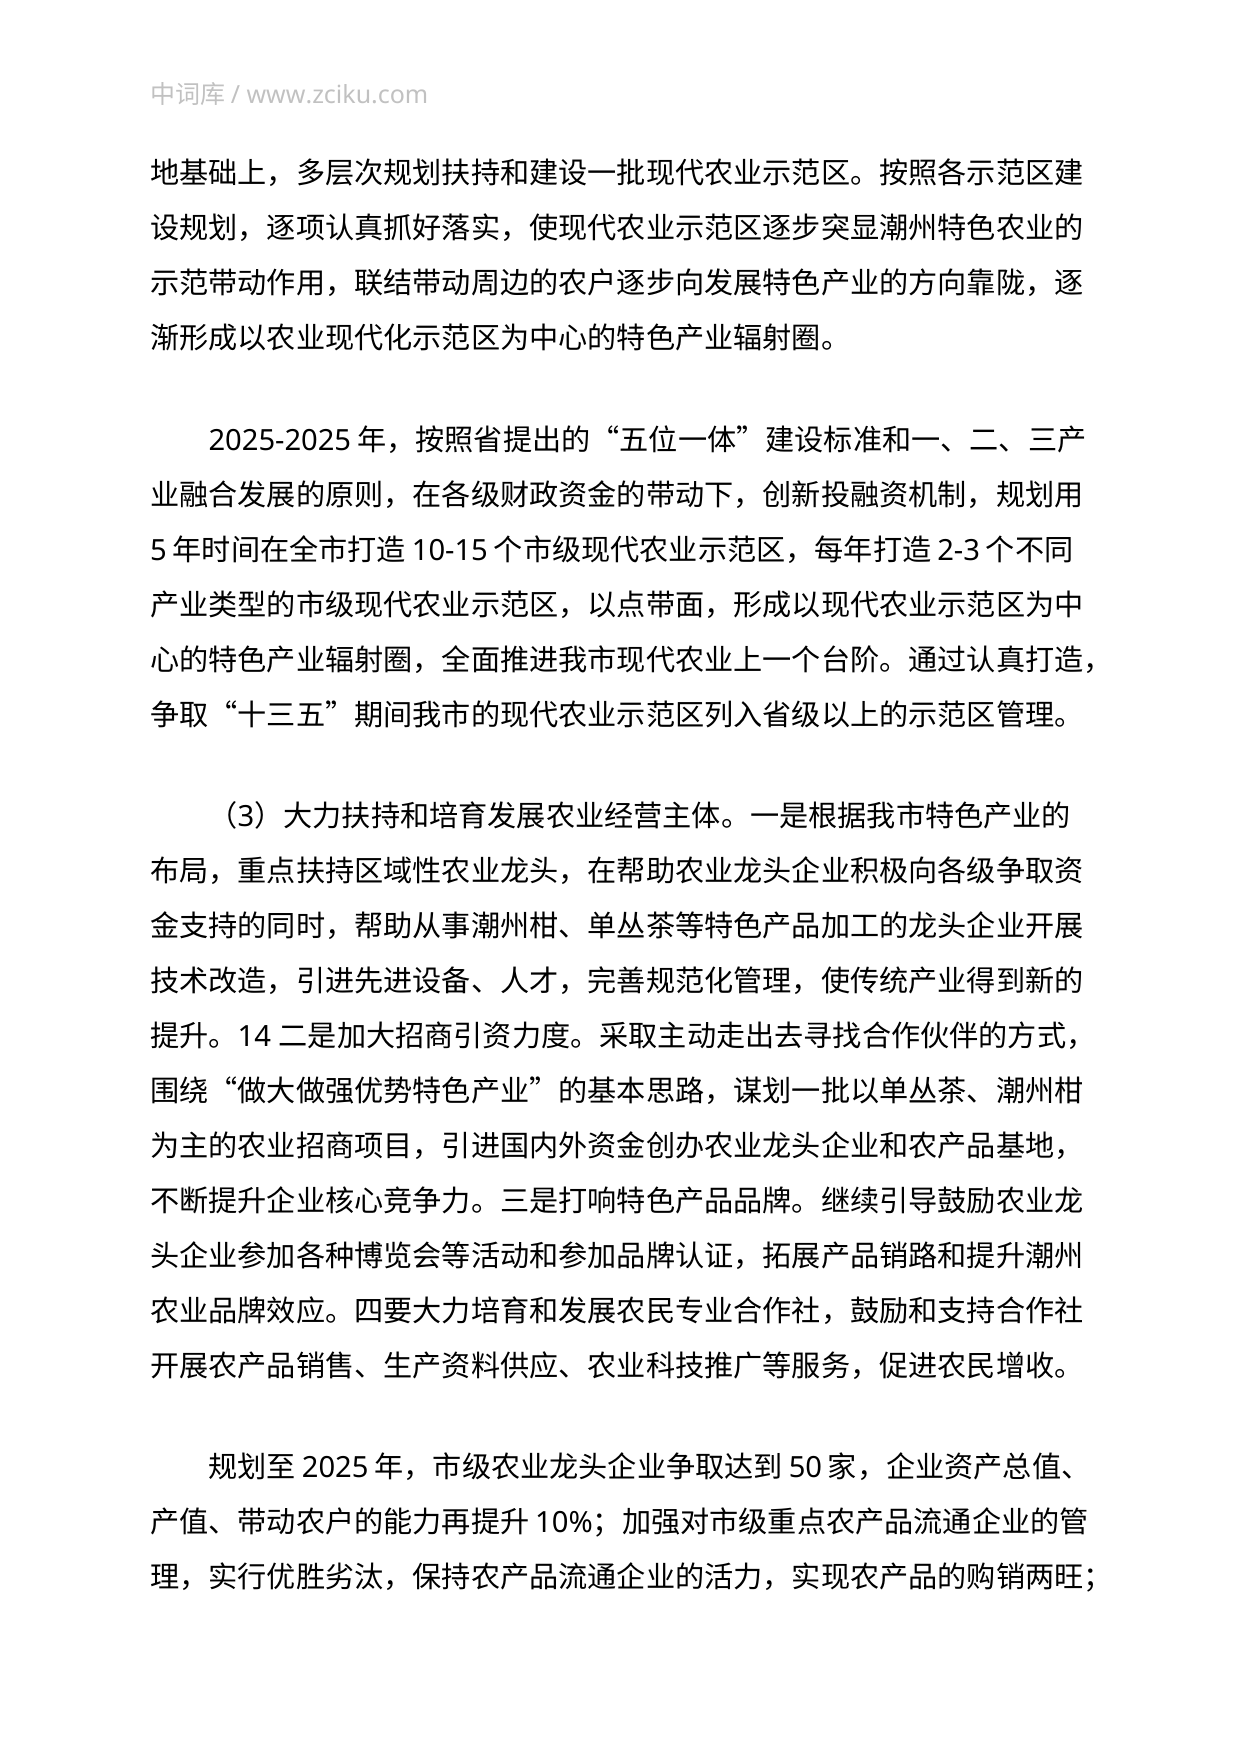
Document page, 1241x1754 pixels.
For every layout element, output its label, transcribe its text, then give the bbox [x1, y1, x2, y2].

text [150, 1444, 1090, 1596]
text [150, 150, 1090, 357]
text （3）大力扶持和培育发展农业经营主体。一是根据我市特色产业的布局，重点扶持区域性农业龙头，在帮助农业龙头企业积极向各级争取资金支持的同时，帮助从事潮州柑、单丛茶等特色产品加工的龙头企业开展技术改造，引进先进设备、人才，完善规范化管理，使传统产业得到新的提升。14 二是加大招商引资力度。采取主动走出去寻找合作伙伴的方式，围绕“做大做强优势特色产业”的基本思路，谋划一批以单丛茶、潮州柑为主的农业招商项目，引进国内外资金创办农业龙头企业和农产品基地，不断提升企业核心竞争力。三是打响特色产品品牌。继续引导鼓励农业龙头企业参加各种博览会等活动和参加品牌认证，拓展产品销路和提升潮州农业品牌效应。四要大力培育和发展农民专业合作社，鼓励和支持合作社开展农产品销售、生产资料供应、农业科技推广等服务，促进农民增收。 [150, 793, 1090, 1384]
text 2025-2025年，按照省提出的“五位一体”建设标准和一、二、三产业融合发展的原则，在各级财政资金的带动下，创新投融资机制，规划用5年时间在全市打造10-15个市级现代农业示范区，每年打造2-3个不同产业类型的市级现代农业示范区，以点带面，形成以现代农业示范区为中心的特色产业辐射圈，全面推进我市现代农业上一个台阶。通过认真打造，争取“十三五”期间我市的现代农业示范区列入省级以上的示范区管理。 [150, 416, 1090, 733]
